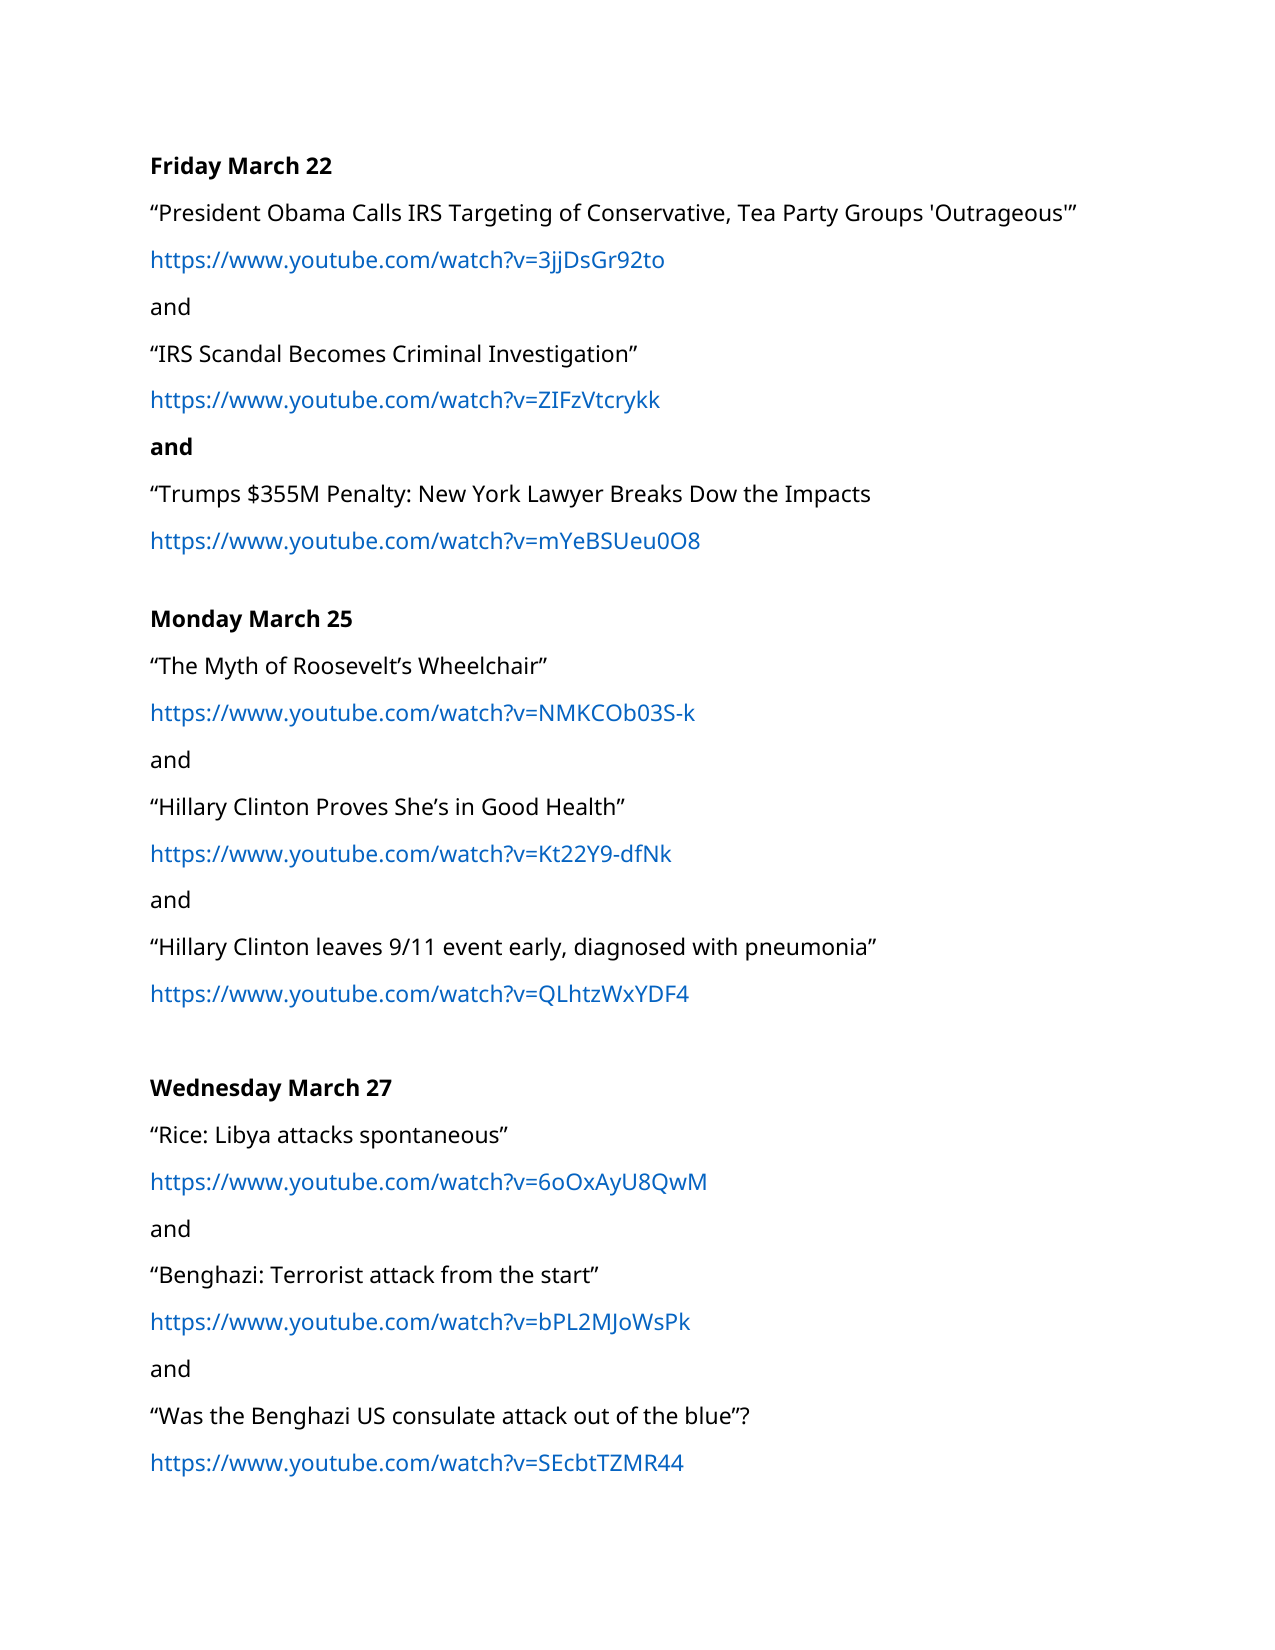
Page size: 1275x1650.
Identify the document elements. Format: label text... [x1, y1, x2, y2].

text “The Myth of Roosevelt’s Wheelchair” [150, 650, 1125, 681]
text “IRS Scandal Becomes Criminal Investigation” [150, 337, 1125, 369]
text and [150, 1212, 1125, 1244]
text and [150, 884, 1125, 916]
text https://www.youtube.com/watch?v=ZIFzVtcrykk [150, 384, 1125, 416]
text “President Obama Calls IRS Targeting of Conservative, Tea Party Groups 'Outrageous'” [150, 197, 1125, 228]
text https://www.youtube.com/watch?v=6oOxAyU8QwM [150, 1166, 1125, 1197]
text https://www.youtube.com/watch?v=mYeBSUeu0O8 [150, 525, 1125, 556]
text “Hillary Clinton leaves 9/11 event early, diagnosed with pneumonia” [150, 931, 1125, 962]
text “Trumps $355M Penalty: New York Lawyer Breaks Dow the Impacts [150, 478, 1125, 509]
text Friday March 22 [150, 150, 1125, 181]
text and [150, 1353, 1125, 1384]
text Monday March 25 [150, 603, 1125, 634]
text https://www.youtube.com/watch?v=Kt22Y9-dfNk [150, 837, 1125, 869]
text “Hillary Clinton Proves She’s in Good Health” [150, 791, 1125, 822]
text and [150, 291, 1125, 322]
text “Rice: Libya attacks spontaneous” [150, 1119, 1125, 1150]
text https://www.youtube.com/watch?v=NMKCOb03S-k [150, 697, 1125, 728]
text and [150, 431, 1125, 462]
text https://www.youtube.com/watch?v=SEcbtTZMR44 [150, 1447, 1125, 1478]
text Wednesday March 27 [150, 1072, 1125, 1103]
text https://www.youtube.com/watch?v=bPL2MJoWsPk [150, 1306, 1125, 1337]
text “Was the Benghazi US consulate attack out of the blue”? [150, 1400, 1125, 1431]
text and [150, 744, 1125, 775]
text https://www.youtube.com/watch?v=QLhtzWxYDF4 [150, 978, 1125, 1009]
text “Benghazi: Terrorist attack from the start” [150, 1259, 1125, 1291]
text https://www.youtube.com/watch?v=3jjDsGr92to [150, 244, 1125, 275]
